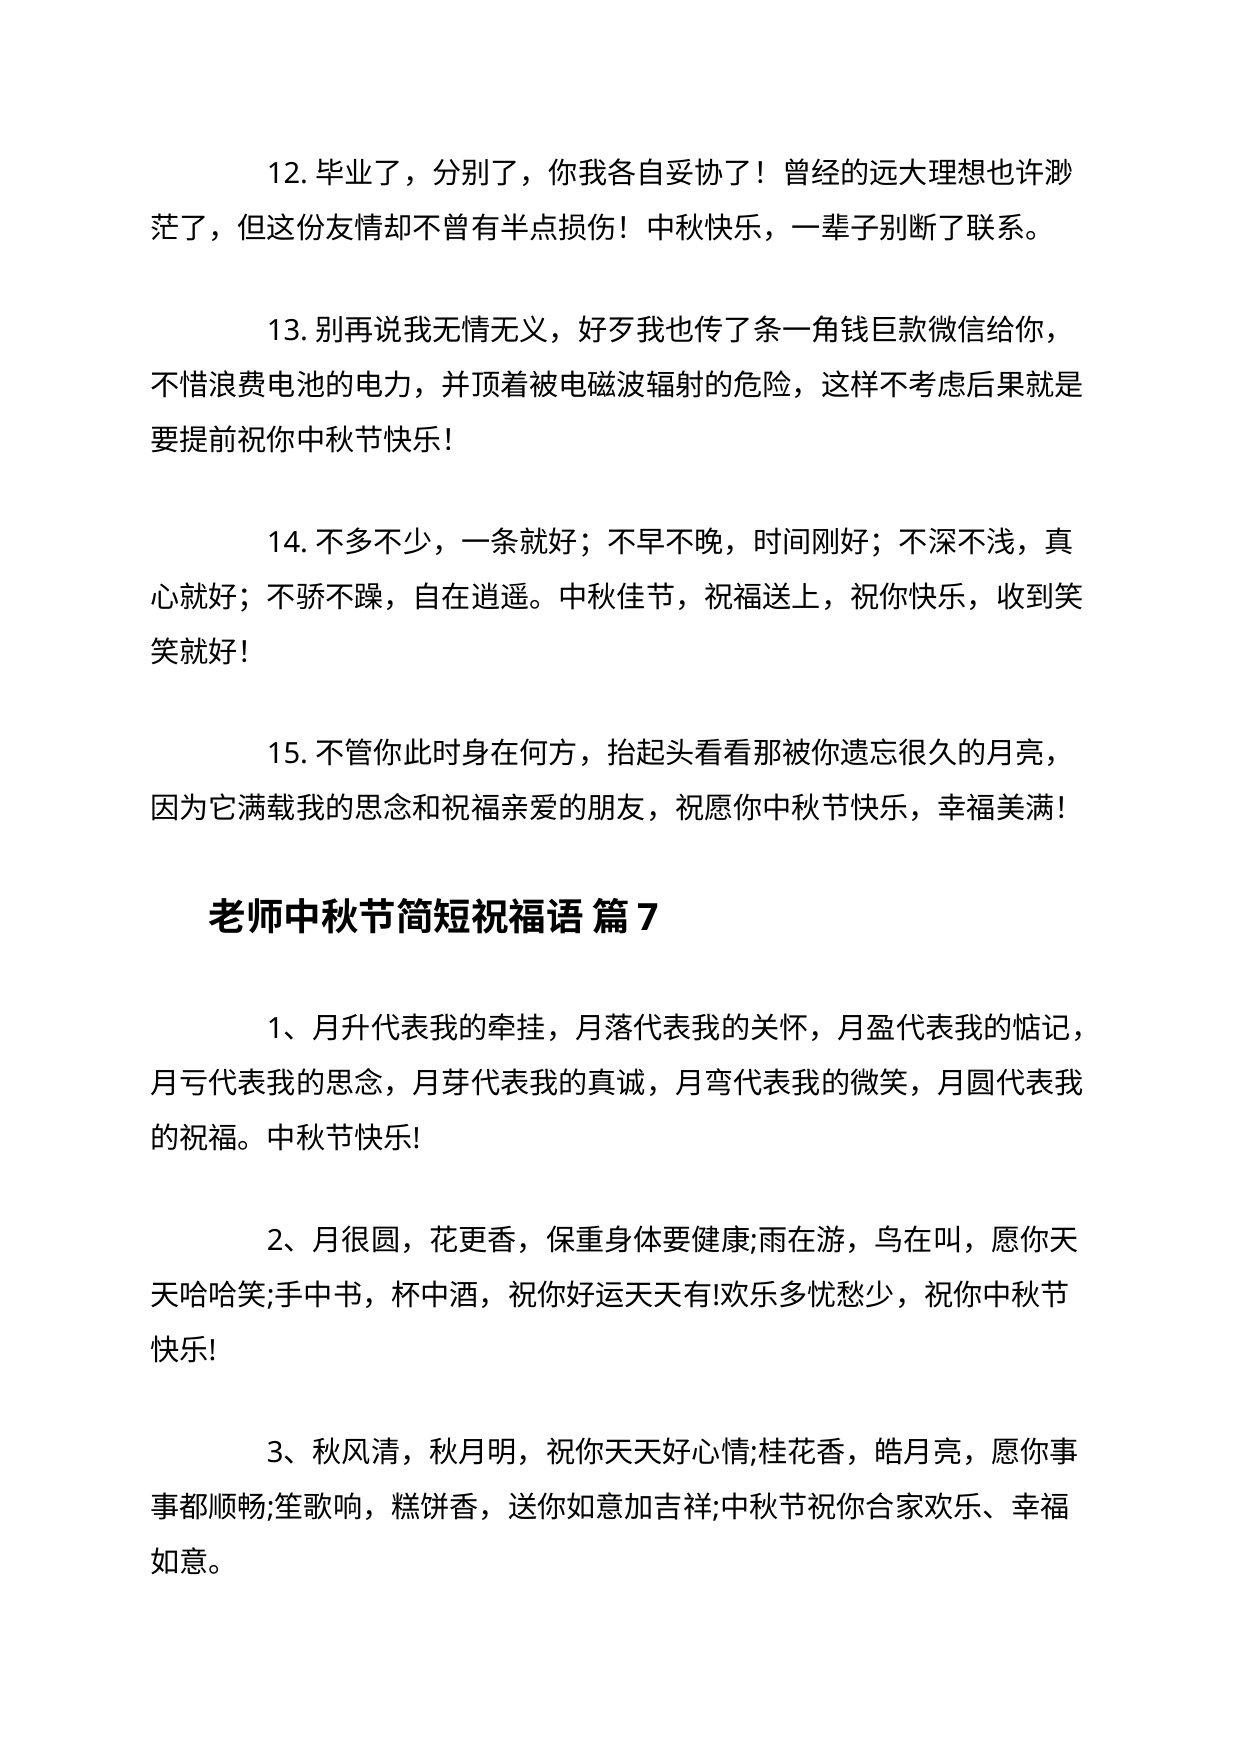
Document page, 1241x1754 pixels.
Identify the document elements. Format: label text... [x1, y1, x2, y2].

text 12. 毕业了，分别了，你我各自妥协了！曾经的远大理想也许渺茫了，但这份友情却不曾有半点损伤！中秋快乐，一辈子别断了联系。 [150, 150, 1090, 247]
text 1、月升代表我的牵挂，月落代表我的关怀，月盈代表我的惦记，月亏代表我的思念，月芽代表我的真诚，月弯代表我的微笑，月圆代表我的祝福。中秋节快乐! [150, 1004, 1090, 1157]
text 13. 别再说我无情无义，好歹我也传了条一角钱巨款微信给你，不惜浪费电池的电力，并顶着被电磁波辐射的危险，这样不考虑后果就是要提前祝你中秋节快乐！ [150, 307, 1090, 459]
text 2、月很圆，花更香，保重身体要健康;雨在游，鸟在叫，愿你天天哈哈笑;手中书，杯中酒，祝你好运天天有!欢乐多忧愁少，祝你中秋节快乐! [150, 1216, 1090, 1369]
text 3、秋风清，秋月明，祝你天天好心情;桂花香，皓月亮，愿你事事都顺畅;笙歌响，糕饼香，送你如意加吉祥;中秋节祝你合家欢乐、幸福如意。 [150, 1428, 1090, 1581]
text 14. 不多不少，一条就好；不早不晚，时间刚好；不深不浅，真心就好；不骄不躁，自在逍遥。中秋佳节，祝福送上，祝你快乐，收到笑笑就好！ [150, 518, 1090, 671]
text 15. 不管你此时身在何方，抬起头看看那被你遗忘很久的月亮，因为它满载我的思念和祝福亲爱的朋友，祝愿你中秋节快乐，幸福美满！ [150, 730, 1090, 827]
text 老师中秋节简短祝福语 篇7 [150, 887, 1090, 941]
